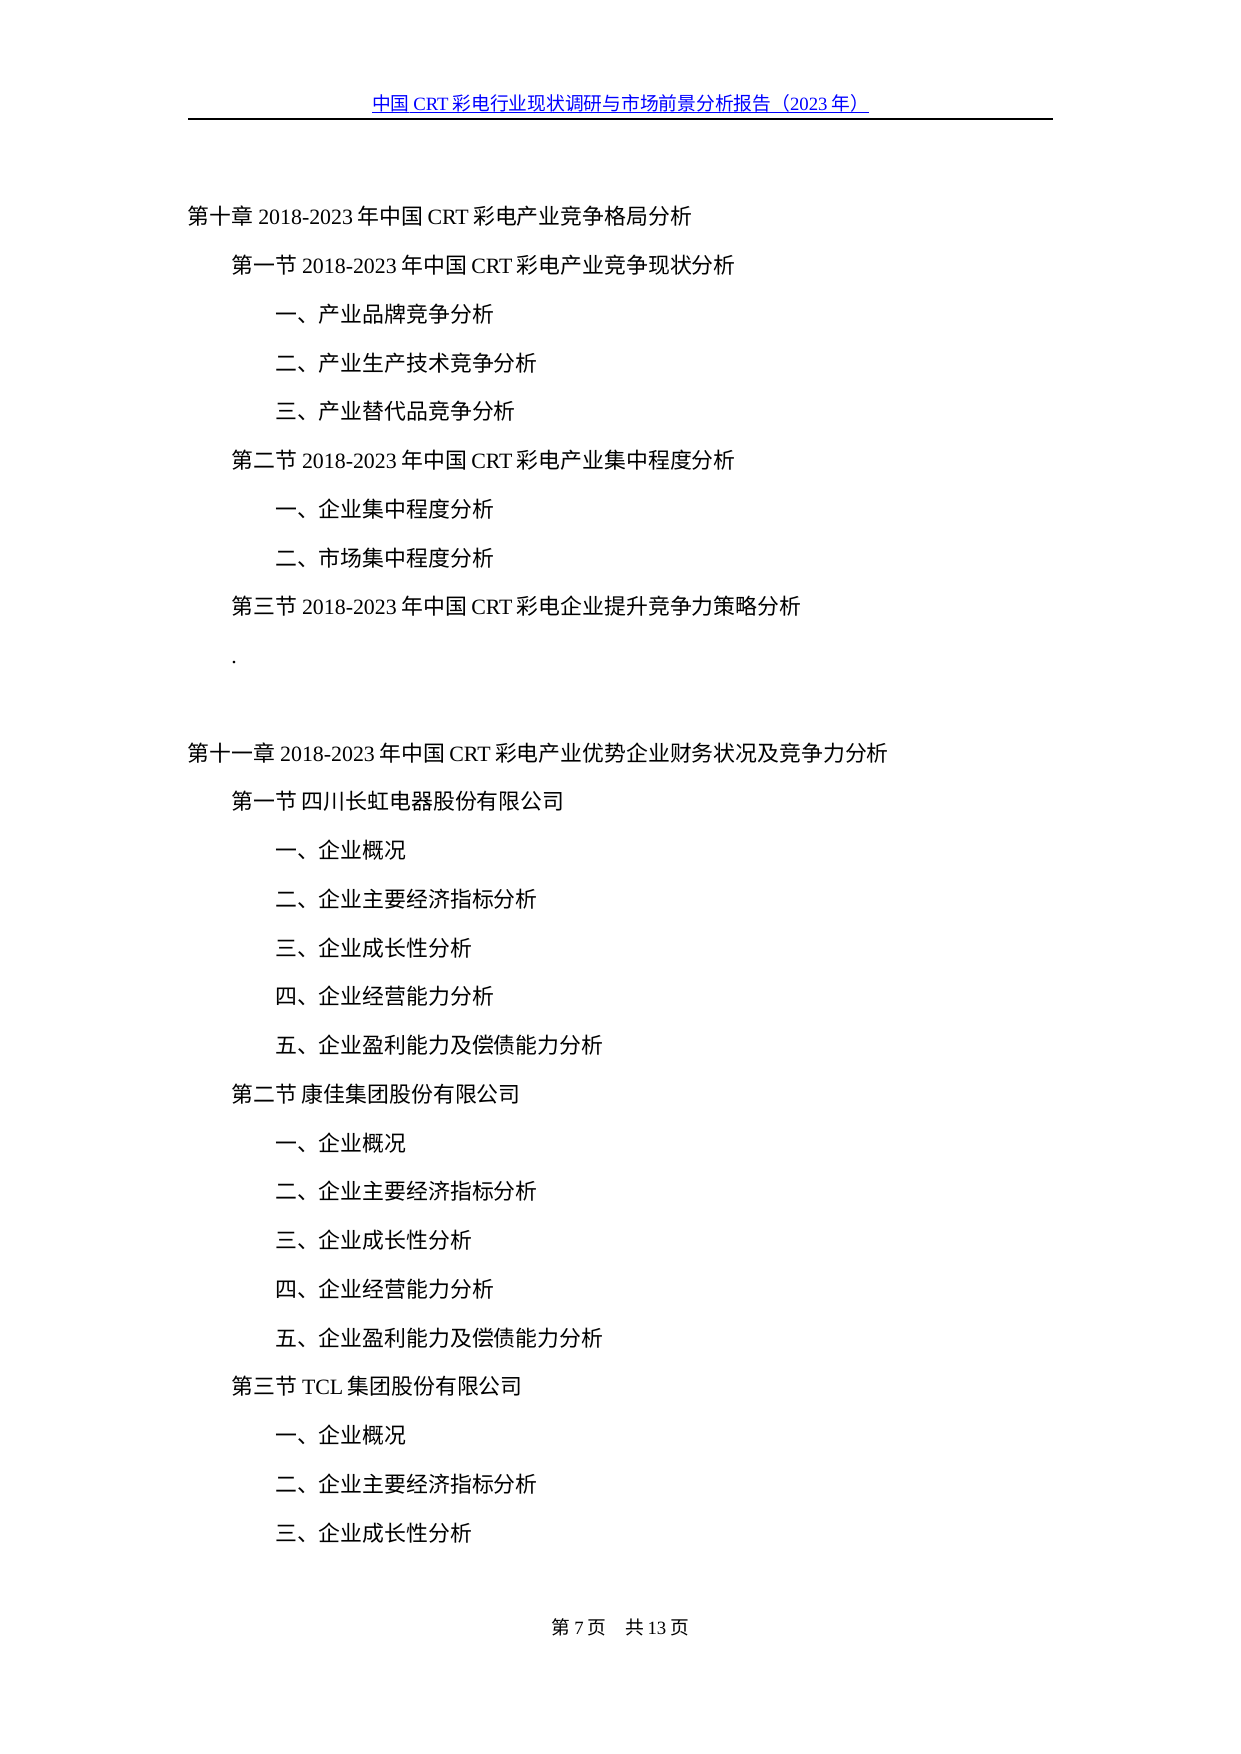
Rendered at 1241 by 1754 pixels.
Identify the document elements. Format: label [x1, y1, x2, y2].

text [187, 150, 1053, 1548]
